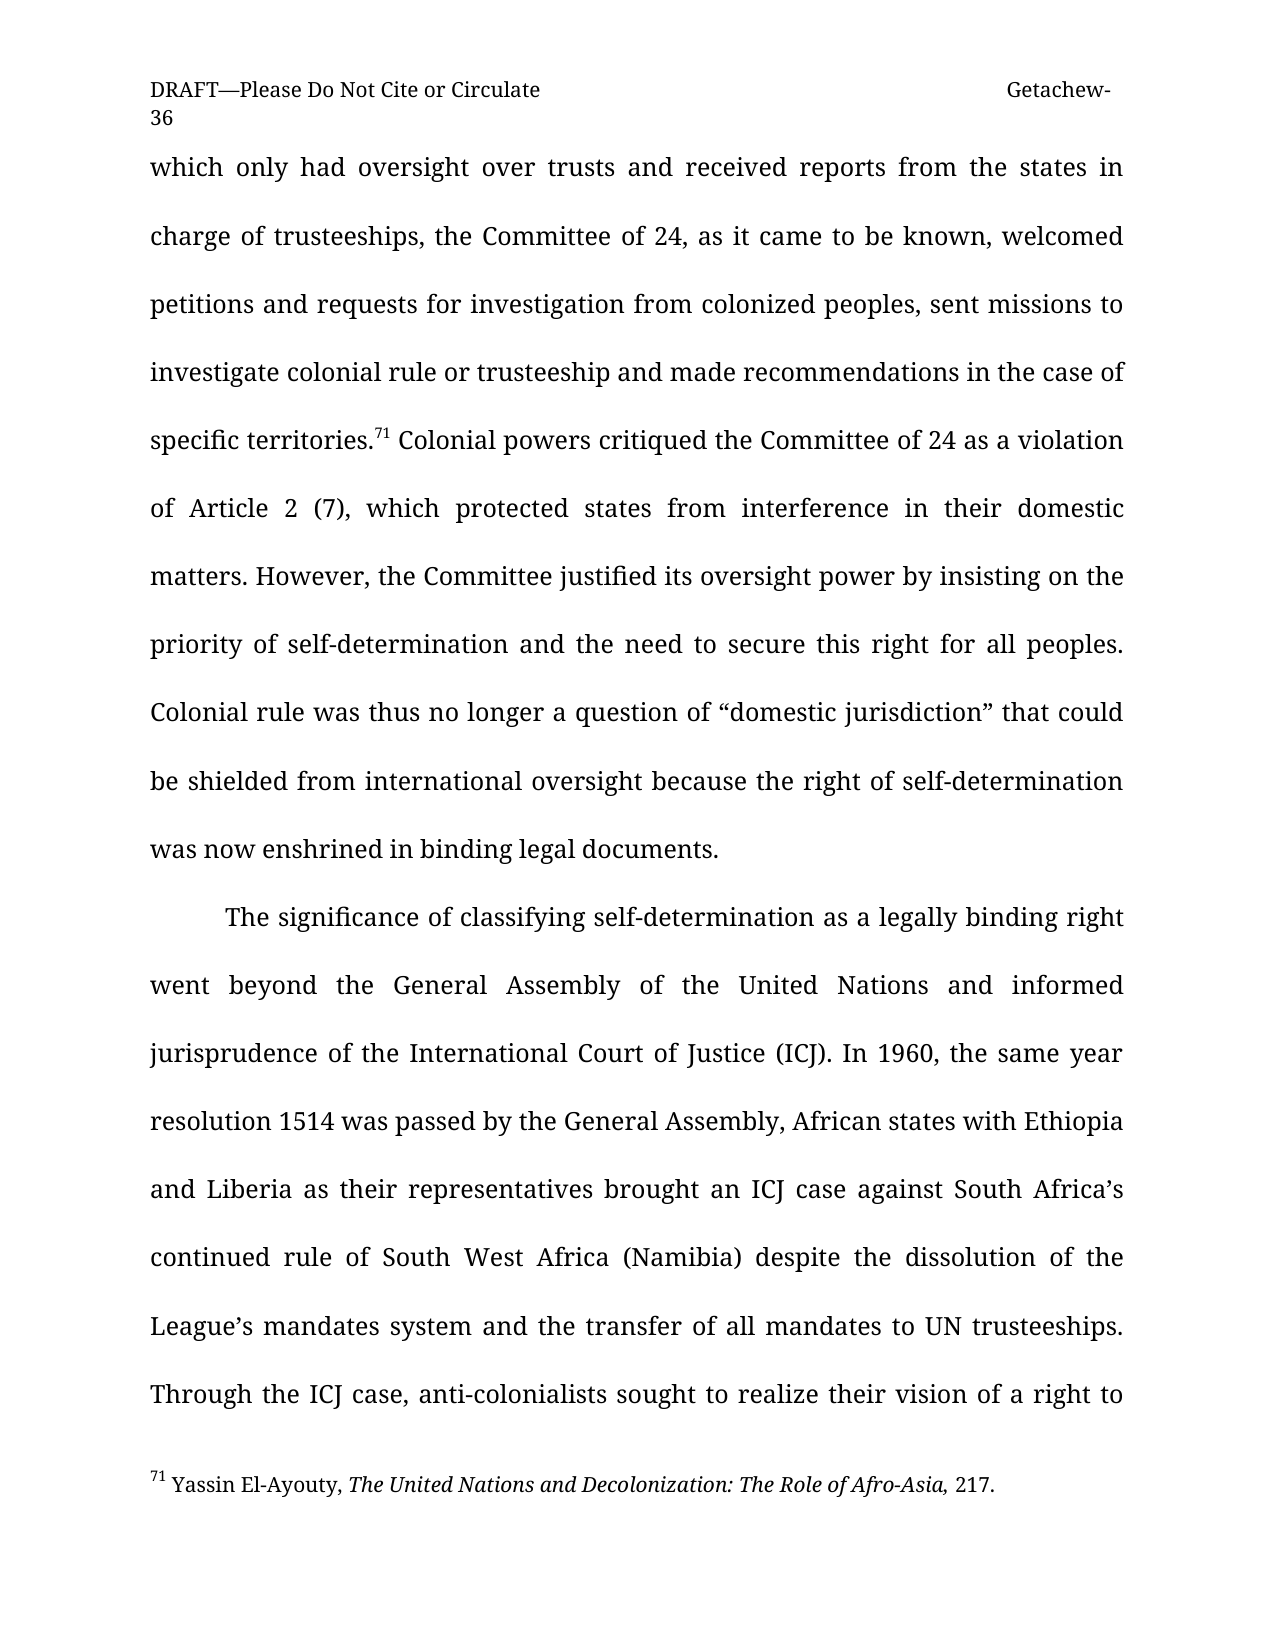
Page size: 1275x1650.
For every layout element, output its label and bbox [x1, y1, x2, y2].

text [150, 899, 1125, 1410]
text [150, 150, 1125, 865]
